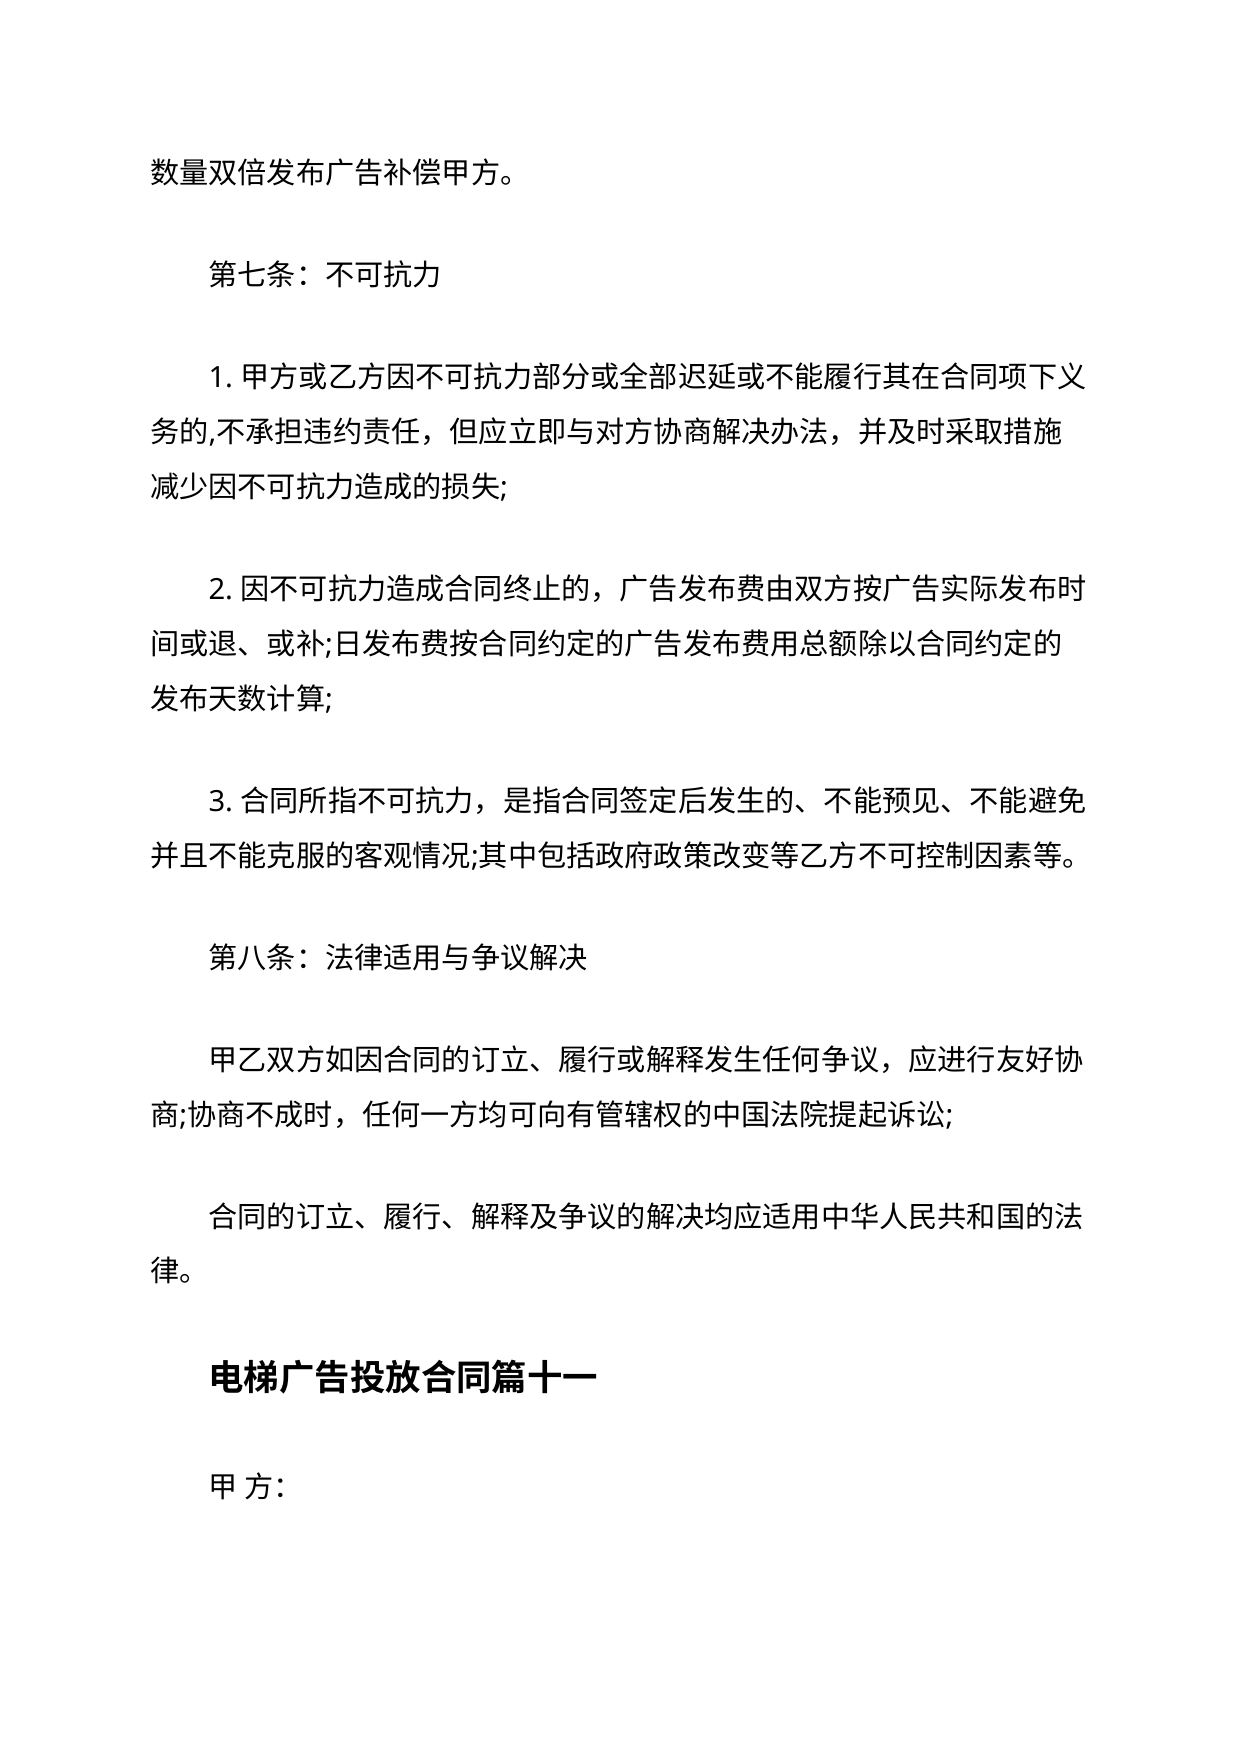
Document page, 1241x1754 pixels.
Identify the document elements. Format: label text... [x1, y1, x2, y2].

text 1. 甲方或乙方因不可抗力部分或全部迟延或不能履行其在合同项下义务的,不承担违约责任，但应立即与对方协商解决办法，并及时采取措施减少因不可抗力造成的损失; [150, 353, 1090, 506]
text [150, 150, 1090, 192]
text 合同的订立、履行、解释及争议的解决均应适用中华人民共和国的法律。 [150, 1193, 1090, 1290]
text 甲乙双方如因合同的订立、履行或解释发生任何争议，应进行友好协商;协商不成时，任何一方均可向有管辖权的中国法院提起诉讼; [150, 1036, 1090, 1133]
text 第八条：法律适用与争议解决 [150, 934, 1090, 977]
text 3. 合同所指不可抗力，是指合同签定后发生的、不能预见、不能避免并且不能克服的客观情况;其中包括政府政策改变等乙方不可控制因素等。 [150, 777, 1090, 875]
text 甲 方： [150, 1463, 1090, 1506]
text 第七条：不可抗力 [150, 252, 1090, 294]
text 电梯广告投放合同篇十一 [150, 1350, 1090, 1401]
text 2. 因不可抗力造成合同终止的，广告发布费由双方按广告实际发布时间或退、或补;日发布费按合同约定的广告发布费用总额除以合同约定的发布天数计算; [150, 566, 1090, 718]
